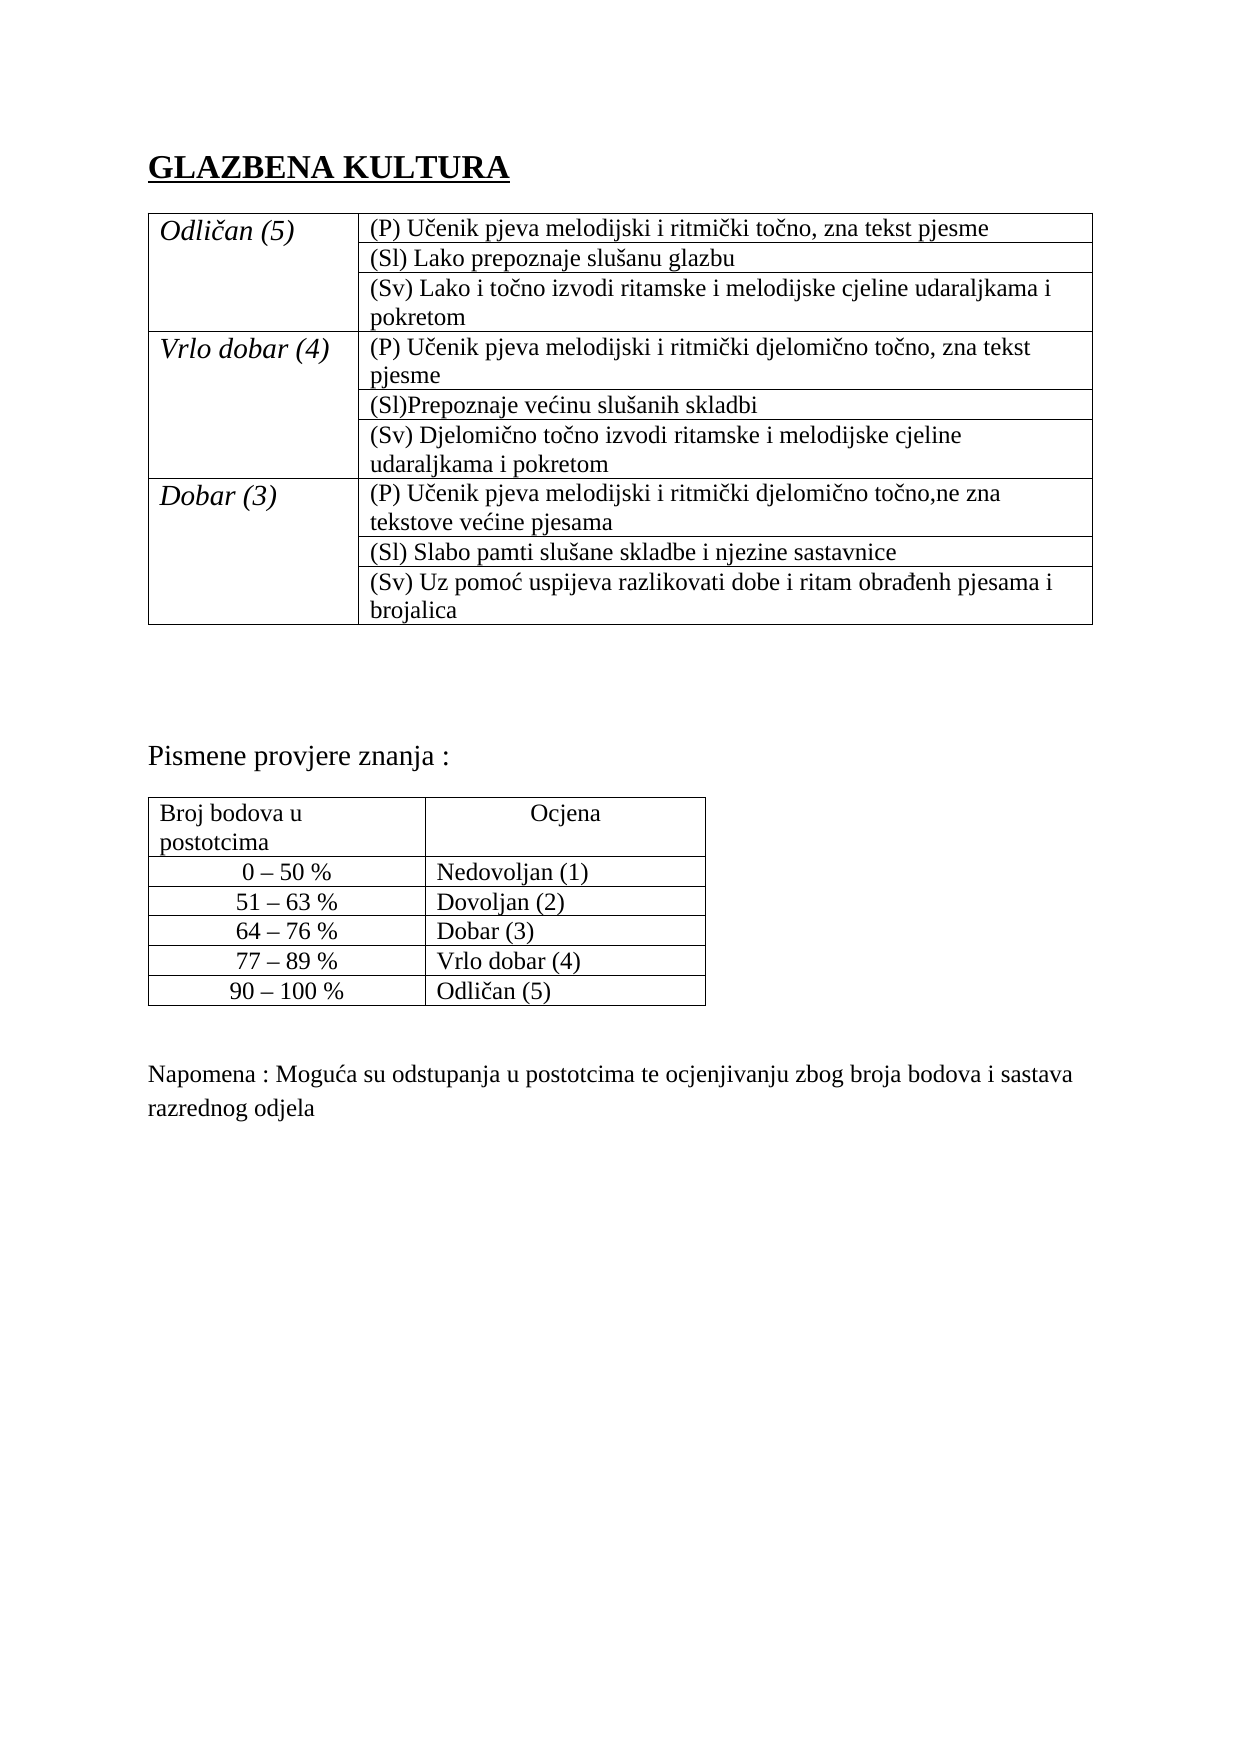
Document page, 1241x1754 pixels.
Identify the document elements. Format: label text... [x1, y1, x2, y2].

table_cell (Sv) Lako i točno izvodi ritamske i melodijske cjeline udaraljkama i pokretom [359, 273, 1092, 331]
table_cell (Sl)Prepoznaje većinu slušanih skladbi [359, 390, 1092, 419]
text Pismene provjere znanja : [148, 738, 1093, 771]
table_cell (Sl) Lako prepoznaje slušanu glazbu [359, 243, 1092, 272]
table_cell Dovoljan (2) [426, 887, 705, 915]
table_cell (P) Učenik pjeva melodijski i ritmički djelomično točno,ne zna tekstove većine pjesama [359, 479, 1092, 536]
table_cell 90 – 100 % [149, 976, 425, 1005]
table_header Odličan (5) [149, 214, 358, 331]
table_cell 0 – 50 % [149, 857, 425, 886]
table_cell Dobar (3) [426, 916, 705, 945]
table_cell Vrlo dobar (4) [149, 332, 358, 477]
table_cell Nedovoljan (1) [426, 857, 705, 886]
table_cell Vrlo dobar (4) [426, 946, 705, 975]
table_cell (Sv) Djelomično točno izvodi ritamske i melodijske cjeline udaraljkama i pokretom [359, 420, 1092, 477]
table_header Ocjena [426, 798, 705, 856]
table_cell 64 – 76 % [149, 916, 425, 945]
table_cell Dobar (3) [149, 479, 358, 624]
text Napomena : Moguća su odstupanja u postotcima te ocjenjivanju zbog broja bodova i sastava razrednog odjela [148, 1059, 1093, 1121]
table_cell (Sv) Uz pomoć uspijeva razlikovati dobe i ritam obrađenh pjesama i brojalica [359, 567, 1092, 624]
table_header (P) Učenik pjeva melodijski i ritmički točno, zna tekst pjesme [359, 214, 1092, 242]
table_cell 77 – 89 % [149, 946, 425, 975]
table_cell 51 – 63 % [149, 887, 425, 915]
table_cell (P) Učenik pjeva melodijski i ritmički djelomično točno, zna tekst pjesme [359, 332, 1092, 389]
text GLAZBENA KULTURA [148, 148, 1093, 186]
table_header Broj bodova u postotcima [149, 798, 425, 856]
table_cell Odličan (5) [426, 976, 705, 1005]
table_cell (Sl) Slabo pamti slušane skladbe i njezine sastavnice [359, 537, 1092, 566]
